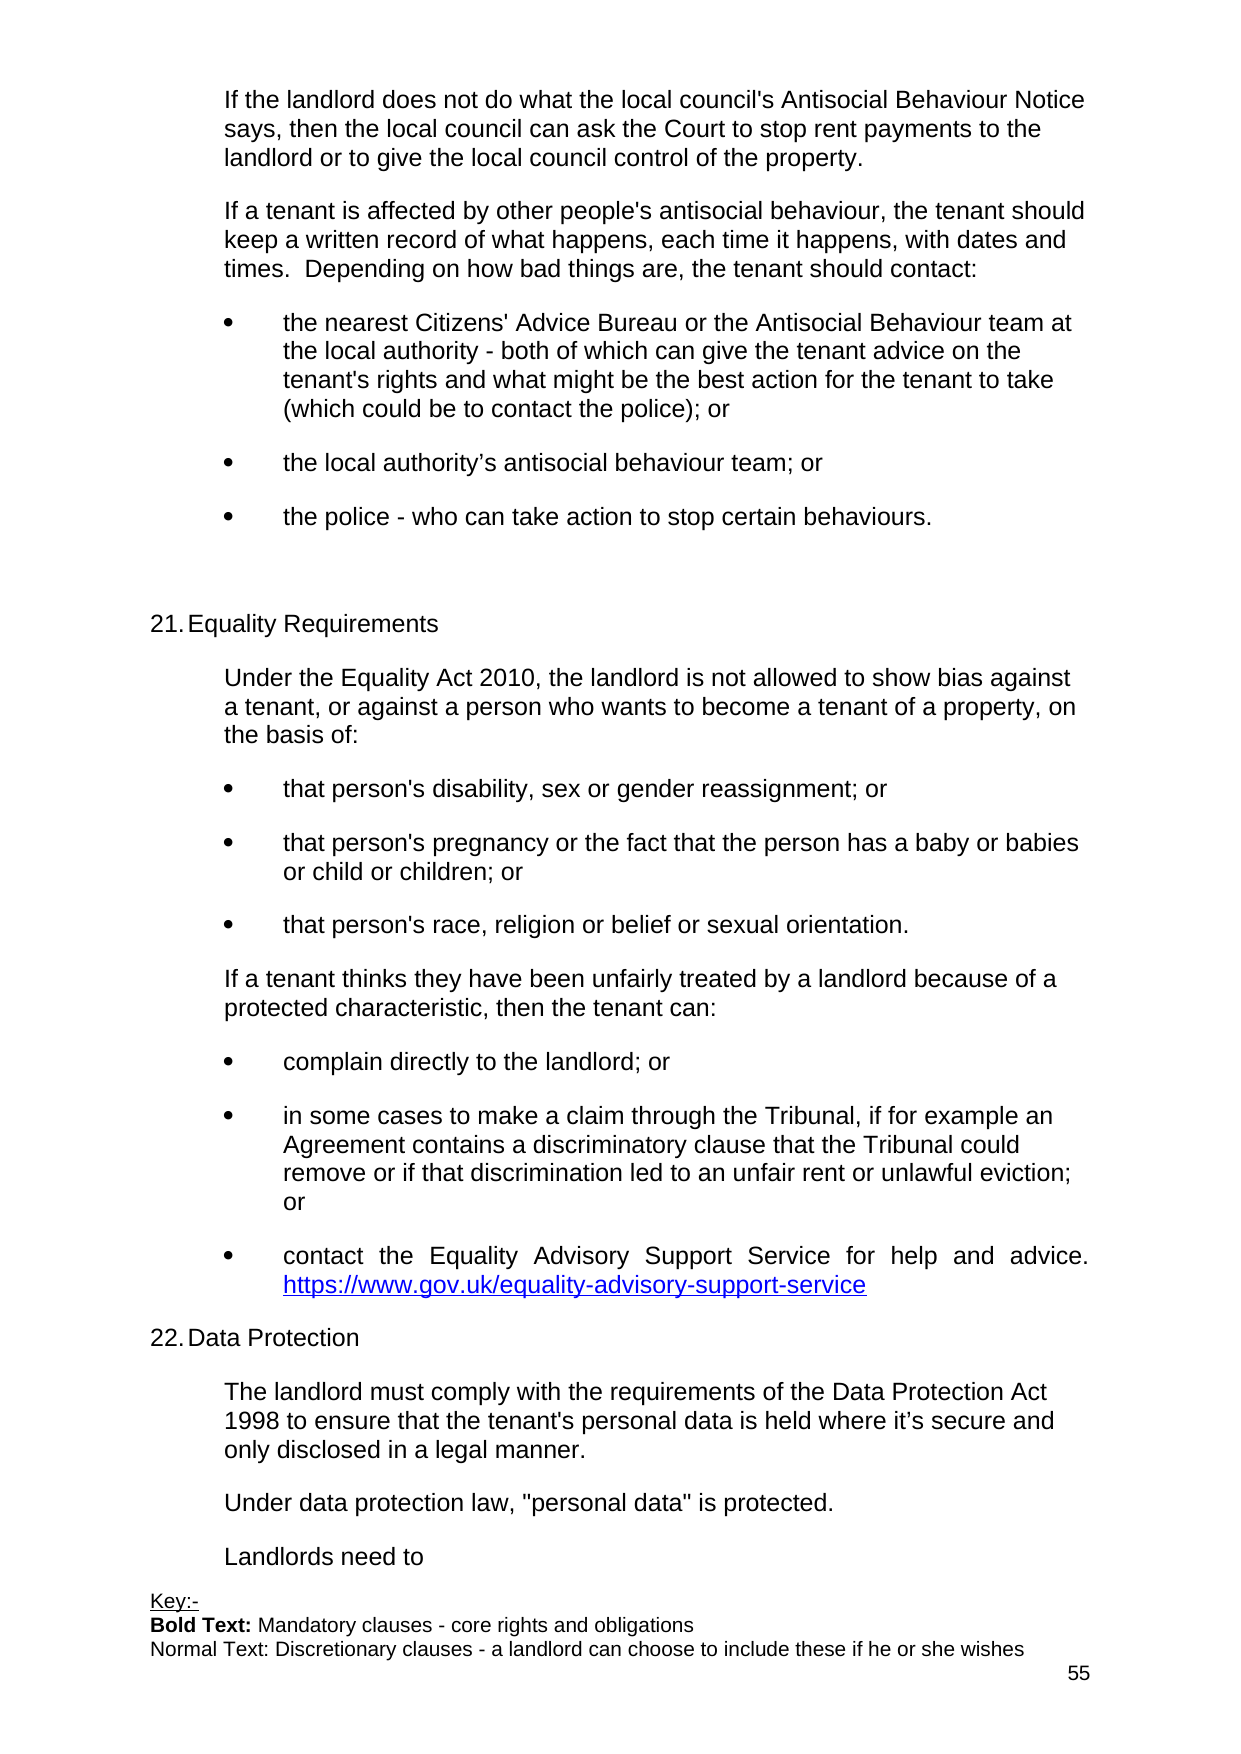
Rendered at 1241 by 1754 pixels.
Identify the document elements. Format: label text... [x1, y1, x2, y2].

text Landlords need to [224, 1542, 1090, 1571]
list complain directly to the landlord; or [224, 1047, 1090, 1076]
list that person's disability, sex or gender reassignment; or [224, 774, 1090, 803]
text The landlord must comply with the requirements of the Data Protection Act 1998 to ensure that the tenant's personal data is held where it’s secure and only disclosed in a legal manner. [224, 1377, 1090, 1463]
subtitle Data Protection [150, 1323, 1090, 1352]
list contact the Equality Advisory Support Service for help and advice. https://www.gov.uk/equality-advisory-support-service [224, 1241, 1090, 1298]
list the nearest Citizens' Advice Bureau or the Antisocial Behaviour team at the local authority - both of which can give the tenant advice on the tenant's rights and what might be the best action for the tenant to take (which could be to contact the police); or [224, 307, 1090, 423]
list in some cases to make a claim through the Tribunal, if for example an Agreement contains a discriminatory clause that the Tribunal could remove or if that discrimination led to an unfair rent or unlawful eviction; or [224, 1101, 1090, 1216]
text Under the Equality Act 2010, the landlord is not allowed to show bias against a tenant, or against a person who wants to become a tenant of a property, on the basis of: [224, 663, 1090, 749]
list If the landlord does not do what the local council's Antisocial Behaviour Notice says, then the local council can ask the Court to stop rent payments to the landlord or to give the local council control of the property. [224, 85, 1090, 171]
text If a tenant thinks they have been unfairly treated by a landlord because of a protected characteristic, then the tenant can: [224, 964, 1090, 1022]
text Under data protection law, "personal data" is protected. [224, 1488, 1090, 1517]
list that person's pregnancy or the fact that the person has a baby or babies or child or children; or [224, 828, 1090, 886]
list the police - who can take action to stop certain behaviours. [224, 501, 1090, 530]
list If a tenant is affected by other people's antisocial behaviour, the tenant should keep a written record of what happens, each time it happens, with dates and times. Depending on how bad things are, the tenant should contact: [224, 196, 1090, 282]
list the local authority’s antisocial behaviour team; or [224, 448, 1090, 476]
list that person's race, religion or belief or sexual orientation. [224, 911, 1090, 939]
subtitle Equality Requirements [150, 609, 1090, 638]
